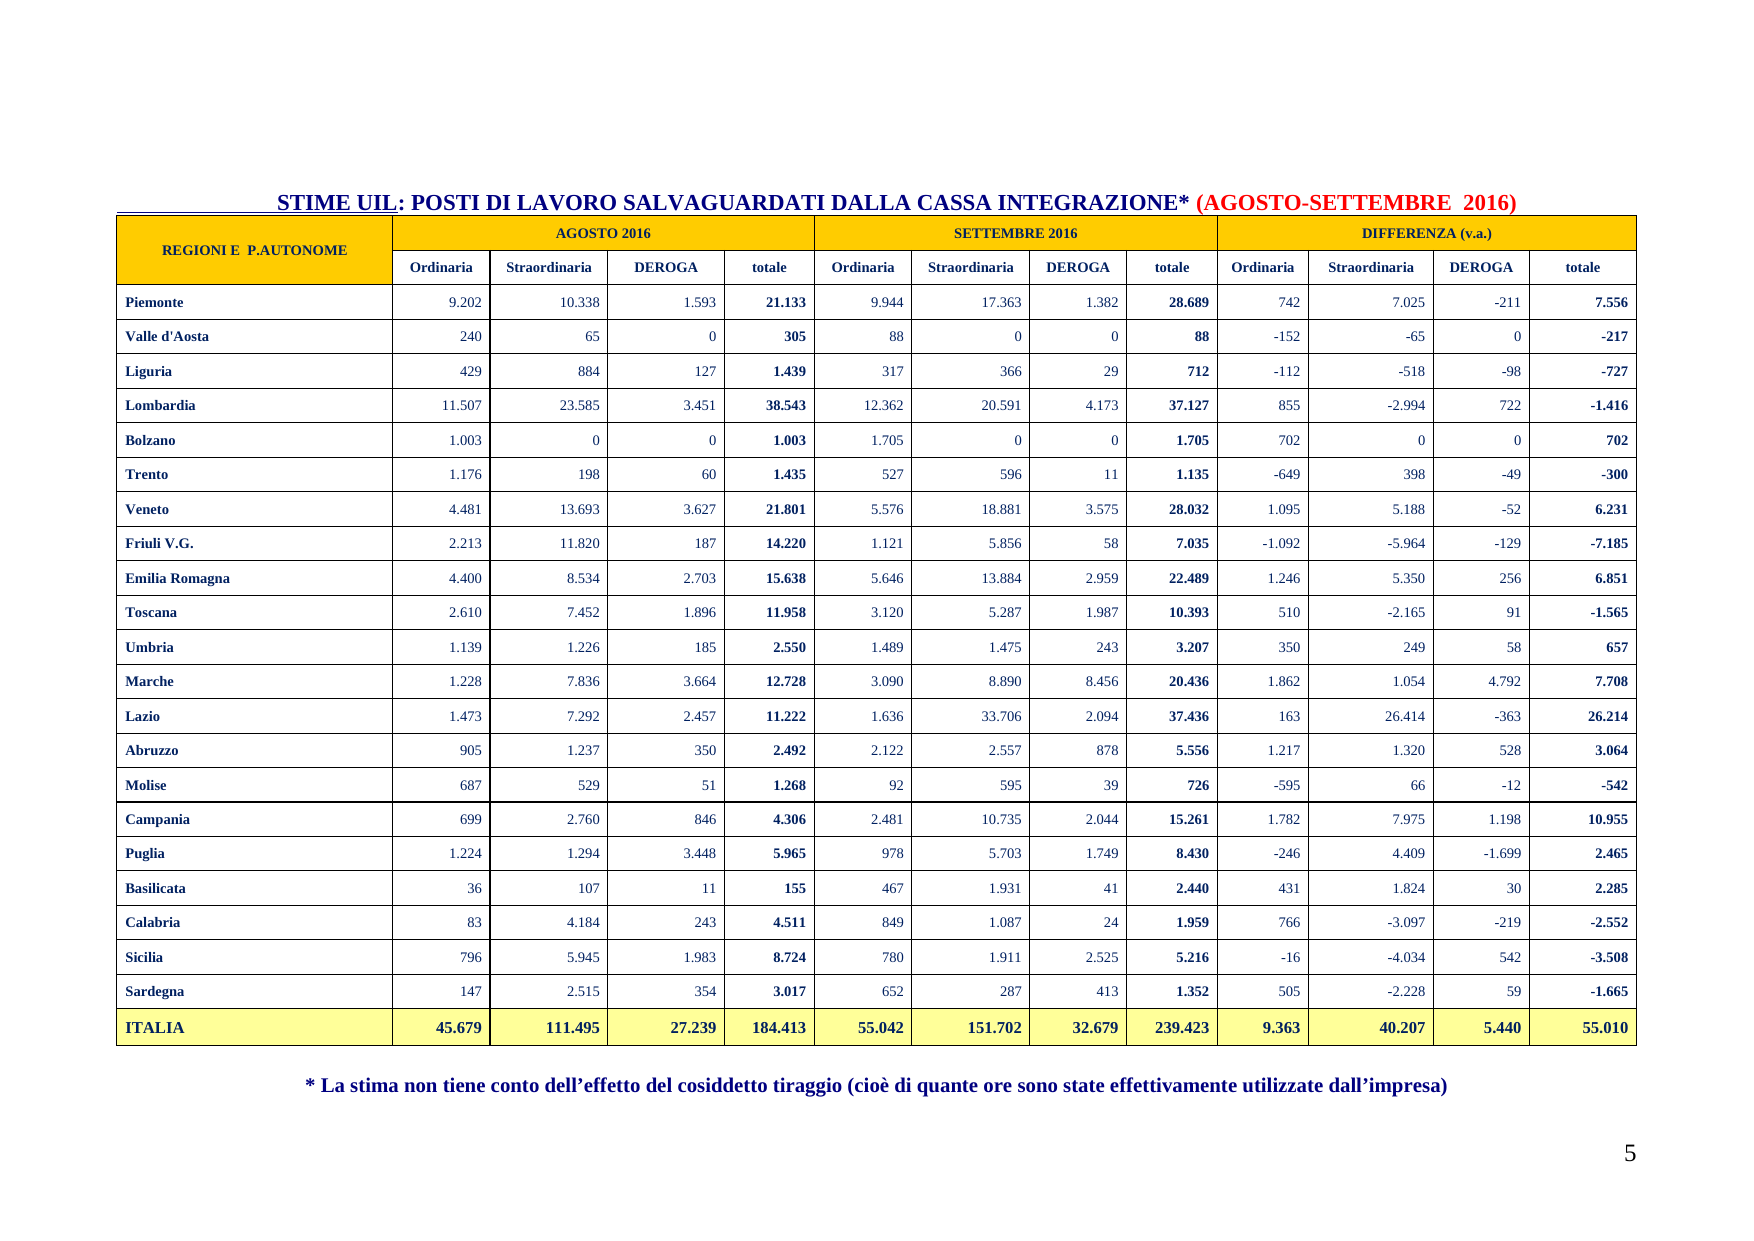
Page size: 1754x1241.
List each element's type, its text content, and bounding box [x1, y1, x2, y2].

table_cell 30 [1434, 871, 1529, 905]
table_cell Bolzano [117, 423, 392, 457]
table_cell 780 [815, 940, 911, 974]
table_cell 1.435 [725, 458, 814, 491]
table_cell 1.931 [912, 871, 1029, 905]
table_cell 742 [1218, 285, 1308, 319]
table_cell 2.515 [491, 975, 607, 1008]
table_cell 354 [608, 975, 724, 1008]
table_cell 1.439 [725, 354, 814, 388]
table_cell Campania [117, 803, 392, 836]
table_cell 21.133 [725, 285, 814, 319]
table_cell 33.706 [912, 699, 1029, 732]
table_cell 350 [608, 734, 724, 767]
table_cell 846 [608, 803, 724, 836]
table_cell Toscana [117, 596, 392, 629]
table_cell 37.127 [1127, 389, 1217, 422]
table_cell 20.436 [1127, 665, 1217, 698]
table_cell 1.228 [393, 665, 489, 698]
table_cell 7.292 [491, 699, 607, 732]
table_cell 88 [1127, 320, 1217, 353]
table_cell 0 [608, 423, 724, 457]
table_cell 1.896 [608, 596, 724, 629]
table_cell 11 [1030, 458, 1126, 491]
table_cell 699 [393, 803, 489, 836]
table_cell Ordinaria [393, 251, 489, 284]
table_cell Friuli V.G. [117, 527, 392, 560]
table_cell 7.975 [1309, 803, 1433, 836]
table_cell 13.693 [491, 492, 607, 526]
table_cell 884 [491, 354, 607, 388]
table_cell 8.430 [1127, 837, 1217, 870]
table_cell Sicilia [117, 940, 392, 974]
table_cell 3.448 [608, 837, 724, 870]
table_cell 8.456 [1030, 665, 1126, 698]
table_cell Marche [117, 665, 392, 698]
table_cell 1.054 [1309, 665, 1433, 698]
table_cell 27.239 [608, 1009, 724, 1045]
table_cell Ordinaria [1218, 251, 1308, 284]
table_cell 38.543 [725, 389, 814, 422]
table_cell -4.034 [1309, 940, 1433, 974]
table_cell 3.664 [608, 665, 724, 698]
table_cell 1.198 [1434, 803, 1529, 836]
table_cell 26.414 [1309, 699, 1433, 732]
table_cell Calabria [117, 906, 392, 939]
table_cell 0 [1030, 320, 1126, 353]
table_cell 1.911 [912, 940, 1029, 974]
table_cell 529 [491, 768, 607, 801]
table_cell 1.003 [725, 423, 814, 457]
table_cell 2.122 [815, 734, 911, 767]
table_cell 849 [815, 906, 911, 939]
table_cell 652 [815, 975, 911, 1008]
table_cell 28.689 [1127, 285, 1217, 319]
table_cell 26.214 [1530, 699, 1636, 732]
table_cell -49 [1434, 458, 1529, 491]
table_cell Liguria [117, 354, 392, 388]
table_cell 37.436 [1127, 699, 1217, 732]
table_cell 5.216 [1127, 940, 1217, 974]
table_cell 1.824 [1309, 871, 1433, 905]
table_cell 2.610 [393, 596, 489, 629]
table_cell 1.135 [1127, 458, 1217, 491]
table_cell 1.352 [1127, 975, 1217, 1008]
table_cell 429 [393, 354, 489, 388]
table_cell 1.320 [1309, 734, 1433, 767]
table_cell 366 [912, 354, 1029, 388]
table_cell 65 [491, 320, 607, 353]
table_cell -1.699 [1434, 837, 1529, 870]
table_cell 712 [1127, 354, 1217, 388]
table_cell -2.994 [1309, 389, 1433, 422]
table_cell 595 [912, 768, 1029, 801]
table_cell 3.575 [1030, 492, 1126, 526]
table_cell ITALIA [117, 1009, 392, 1045]
table_cell 36 [393, 871, 489, 905]
table_cell 596 [912, 458, 1029, 491]
table_cell -5.964 [1309, 527, 1433, 560]
table_cell 467 [815, 871, 911, 905]
table_cell 66 [1309, 768, 1433, 801]
table_cell -649 [1218, 458, 1308, 491]
table_cell 528 [1434, 734, 1529, 767]
table_cell 2.440 [1127, 871, 1217, 905]
table_cell 8.890 [912, 665, 1029, 698]
table_cell 317 [815, 354, 911, 388]
table_cell -3.097 [1309, 906, 1433, 939]
table_cell Veneto [117, 492, 392, 526]
table_cell 14.220 [725, 527, 814, 560]
table_cell 702 [1530, 423, 1636, 457]
table_cell 10.735 [912, 803, 1029, 836]
table_cell 722 [1434, 389, 1529, 422]
table_cell 1.489 [815, 630, 911, 663]
table_cell 350 [1218, 630, 1308, 663]
table_cell -65 [1309, 320, 1433, 353]
table_cell 58 [1030, 527, 1126, 560]
table_cell 1.749 [1030, 837, 1126, 870]
table_cell 60 [608, 458, 724, 491]
table_cell 155 [725, 871, 814, 905]
table_cell 24 [1030, 906, 1126, 939]
table_header SETTEMBRE 2016 [815, 216, 1217, 250]
table_cell 305 [725, 320, 814, 353]
table_cell 4.184 [491, 906, 607, 939]
table_cell -542 [1530, 768, 1636, 801]
table_cell Emilia Romagna [117, 561, 392, 594]
table_cell 28.032 [1127, 492, 1217, 526]
table_cell totale [725, 251, 814, 284]
table_cell 2.044 [1030, 803, 1126, 836]
table_cell 0 [491, 423, 607, 457]
table_cell 1.095 [1218, 492, 1308, 526]
table_cell -363 [1434, 699, 1529, 732]
table_cell 7.025 [1309, 285, 1433, 319]
table_cell 2.094 [1030, 699, 1126, 732]
table_cell 147 [393, 975, 489, 1008]
table_cell Basilicata [117, 871, 392, 905]
table_cell 7.556 [1530, 285, 1636, 319]
table_cell 243 [608, 906, 724, 939]
table_cell 2.550 [725, 630, 814, 663]
table_cell 92 [815, 768, 911, 801]
table_cell 510 [1218, 596, 1308, 629]
table_cell 11.222 [725, 699, 814, 732]
table_cell Valle d'Aosta [117, 320, 392, 353]
table_cell -1.665 [1530, 975, 1636, 1008]
table_cell -2.165 [1309, 596, 1433, 629]
table_cell 55.010 [1530, 1009, 1636, 1045]
table_cell 7.035 [1127, 527, 1217, 560]
table_cell 4.400 [393, 561, 489, 594]
table_cell DEROGA [1030, 251, 1126, 284]
table_cell 7.708 [1530, 665, 1636, 698]
table_cell 1.246 [1218, 561, 1308, 594]
table_cell 55.042 [815, 1009, 911, 1045]
table_cell 184.413 [725, 1009, 814, 1045]
table_cell 413 [1030, 975, 1126, 1008]
table_cell Lazio [117, 699, 392, 732]
table_cell 978 [815, 837, 911, 870]
table_header AGOSTO 2016 [393, 216, 814, 250]
table_cell 1.983 [608, 940, 724, 974]
table_cell 4.306 [725, 803, 814, 836]
table_cell 9.202 [393, 285, 489, 319]
table_cell 3.627 [608, 492, 724, 526]
table_cell 9.363 [1218, 1009, 1308, 1045]
table_cell totale [1127, 251, 1217, 284]
table_cell 11 [608, 871, 724, 905]
table_cell 239.423 [1127, 1009, 1217, 1045]
table_cell 855 [1218, 389, 1308, 422]
table_cell Piemonte [117, 285, 392, 319]
table_cell 905 [393, 734, 489, 767]
table_cell 398 [1309, 458, 1433, 491]
table_cell 17.363 [912, 285, 1029, 319]
table_cell -1.565 [1530, 596, 1636, 629]
table_cell 657 [1530, 630, 1636, 663]
table_cell 3.120 [815, 596, 911, 629]
table_cell 6.231 [1530, 492, 1636, 526]
table_cell 1.224 [393, 837, 489, 870]
table_cell -217 [1530, 320, 1636, 353]
table_cell 5.556 [1127, 734, 1217, 767]
table_cell 15.261 [1127, 803, 1217, 836]
table_cell -3.508 [1530, 940, 1636, 974]
table_cell 59 [1434, 975, 1529, 1008]
table_cell 1.959 [1127, 906, 1217, 939]
table_cell 5.287 [912, 596, 1029, 629]
table_cell 91 [1434, 596, 1529, 629]
table_cell 11.820 [491, 527, 607, 560]
table_cell 107 [491, 871, 607, 905]
table_cell 3.090 [815, 665, 911, 698]
table_cell 5.188 [1309, 492, 1433, 526]
table_cell -219 [1434, 906, 1529, 939]
table_cell -211 [1434, 285, 1529, 319]
text * La stima non tiene conto dell’effetto del cosiddetto tiraggio (cioè di quante ore sono state effettivamente utilizzate dall’impresa) [117, 1072, 1636, 1097]
table_cell -16 [1218, 940, 1308, 974]
table_cell 3.451 [608, 389, 724, 422]
table_cell 256 [1434, 561, 1529, 594]
table_cell 5.440 [1434, 1009, 1529, 1045]
table_cell 1.217 [1218, 734, 1308, 767]
table_cell 1.862 [1218, 665, 1308, 698]
table_cell -152 [1218, 320, 1308, 353]
table_cell 7.836 [491, 665, 607, 698]
table_cell 15.638 [725, 561, 814, 594]
table_cell 2.492 [725, 734, 814, 767]
table_cell 542 [1434, 940, 1529, 974]
table_cell 0 [1030, 423, 1126, 457]
table_cell 1.593 [608, 285, 724, 319]
table_cell Straordinaria [912, 251, 1029, 284]
table_cell 0 [1434, 423, 1529, 457]
table_cell 22.489 [1127, 561, 1217, 594]
table_cell 2.285 [1530, 871, 1636, 905]
table_cell 41 [1030, 871, 1126, 905]
table_cell 13.884 [912, 561, 1029, 594]
table_cell 3.017 [725, 975, 814, 1008]
table_cell 5.856 [912, 527, 1029, 560]
table_cell 4.511 [725, 906, 814, 939]
table_cell 1.121 [815, 527, 911, 560]
table_cell 431 [1218, 871, 1308, 905]
table_cell 21.801 [725, 492, 814, 526]
table_cell Lombardia [117, 389, 392, 422]
table_cell Abruzzo [117, 734, 392, 767]
table_cell 32.679 [1030, 1009, 1126, 1045]
table_cell 702 [1218, 423, 1308, 457]
table_cell 185 [608, 630, 724, 663]
table_cell Sardegna [117, 975, 392, 1008]
table_cell 83 [393, 906, 489, 939]
table_cell 1.139 [393, 630, 489, 663]
table_cell 4.409 [1309, 837, 1433, 870]
table_cell 1.705 [815, 423, 911, 457]
table_cell Straordinaria [1309, 251, 1433, 284]
table_cell 18.881 [912, 492, 1029, 526]
table_cell -2.552 [1530, 906, 1636, 939]
table_cell 5.576 [815, 492, 911, 526]
table_cell 23.585 [491, 389, 607, 422]
table_cell 1.226 [491, 630, 607, 663]
table_cell 151.702 [912, 1009, 1029, 1045]
table_cell 2.557 [912, 734, 1029, 767]
table_cell 39 [1030, 768, 1126, 801]
table_cell 8.534 [491, 561, 607, 594]
table_cell 527 [815, 458, 911, 491]
table_cell 1.382 [1030, 285, 1126, 319]
table_cell Ordinaria [815, 251, 911, 284]
table_cell -300 [1530, 458, 1636, 491]
table_cell 5.965 [725, 837, 814, 870]
table_cell -98 [1434, 354, 1529, 388]
table_cell 249 [1309, 630, 1433, 663]
table_cell 1.003 [393, 423, 489, 457]
table_cell 10.393 [1127, 596, 1217, 629]
table_cell 187 [608, 527, 724, 560]
table_cell 58 [1434, 630, 1529, 663]
table_cell 1.473 [393, 699, 489, 732]
table_cell 1.237 [491, 734, 607, 767]
table_cell 1.268 [725, 768, 814, 801]
table_header DIFFERENZA (v.a.) [1218, 216, 1636, 250]
table_cell 1.176 [393, 458, 489, 491]
table_cell 10.338 [491, 285, 607, 319]
table_cell 243 [1030, 630, 1126, 663]
table_cell 6.851 [1530, 561, 1636, 594]
table_cell 2.703 [608, 561, 724, 594]
table_cell Molise [117, 768, 392, 801]
table_cell 8.724 [725, 940, 814, 974]
table_cell 1.705 [1127, 423, 1217, 457]
table_cell 2.481 [815, 803, 911, 836]
table_cell 2.525 [1030, 940, 1126, 974]
table_cell 111.495 [491, 1009, 607, 1045]
table_cell 878 [1030, 734, 1126, 767]
table_cell 10.955 [1530, 803, 1636, 836]
table_cell 0 [912, 320, 1029, 353]
table_cell 12.362 [815, 389, 911, 422]
table_cell 29 [1030, 354, 1126, 388]
text STIME UIL: POSTI DI LAVORO SALVAGUARDATI DALLA CASSA INTEGRAZIONE* (AGOSTO-SETTEMBRE 2016) [117, 189, 1636, 215]
table_cell Straordinaria [491, 251, 607, 284]
table_cell 5.703 [912, 837, 1029, 870]
table_cell 5.945 [491, 940, 607, 974]
table_cell 505 [1218, 975, 1308, 1008]
table_cell 198 [491, 458, 607, 491]
table_cell 11.507 [393, 389, 489, 422]
table_cell 0 [1434, 320, 1529, 353]
table_cell -129 [1434, 527, 1529, 560]
table_cell 687 [393, 768, 489, 801]
table_cell 3.207 [1127, 630, 1217, 663]
table_cell 2.959 [1030, 561, 1126, 594]
table_cell -518 [1309, 354, 1433, 388]
table_cell 127 [608, 354, 724, 388]
table_cell 11.958 [725, 596, 814, 629]
table_cell 1.782 [1218, 803, 1308, 836]
table_cell -1.092 [1218, 527, 1308, 560]
table_cell 726 [1127, 768, 1217, 801]
table_cell 5.350 [1309, 561, 1433, 594]
table_cell -246 [1218, 837, 1308, 870]
table_cell 40.207 [1309, 1009, 1433, 1045]
table_cell 7.452 [491, 596, 607, 629]
table_cell 9.944 [815, 285, 911, 319]
table_cell Puglia [117, 837, 392, 870]
table_cell 2.465 [1530, 837, 1636, 870]
table_cell DEROGA [1434, 251, 1529, 284]
table_cell 2.213 [393, 527, 489, 560]
table_cell 766 [1218, 906, 1308, 939]
table_cell 51 [608, 768, 724, 801]
table_cell Trento [117, 458, 392, 491]
table_cell 88 [815, 320, 911, 353]
table_cell 796 [393, 940, 489, 974]
table_cell 5.646 [815, 561, 911, 594]
table_cell 0 [608, 320, 724, 353]
table_cell totale [1530, 251, 1636, 284]
table_cell 1.475 [912, 630, 1029, 663]
table_cell 3.064 [1530, 734, 1636, 767]
table_cell -52 [1434, 492, 1529, 526]
table_cell 0 [912, 423, 1029, 457]
table_cell -595 [1218, 768, 1308, 801]
table_cell 4.173 [1030, 389, 1126, 422]
table_cell 240 [393, 320, 489, 353]
table_cell 163 [1218, 699, 1308, 732]
table_cell 2.457 [608, 699, 724, 732]
table_cell DEROGA [608, 251, 724, 284]
table_cell 12.728 [725, 665, 814, 698]
table_cell 1.087 [912, 906, 1029, 939]
table_cell 0 [1309, 423, 1433, 457]
table_cell 1.294 [491, 837, 607, 870]
table_cell 45.679 [393, 1009, 489, 1045]
table_cell 2.760 [491, 803, 607, 836]
table_cell -112 [1218, 354, 1308, 388]
table_cell -727 [1530, 354, 1636, 388]
table_cell 1.636 [815, 699, 911, 732]
table_header REGIONI E P.AUTONOME [117, 216, 392, 284]
table_cell 4.792 [1434, 665, 1529, 698]
table_cell 287 [912, 975, 1029, 1008]
table_cell -12 [1434, 768, 1529, 801]
table_cell 20.591 [912, 389, 1029, 422]
table_cell 1.987 [1030, 596, 1126, 629]
table_cell -2.228 [1309, 975, 1433, 1008]
table_cell 4.481 [393, 492, 489, 526]
table_cell Umbria [117, 630, 392, 663]
table_cell -1.416 [1530, 389, 1636, 422]
table_cell -7.185 [1530, 527, 1636, 560]
